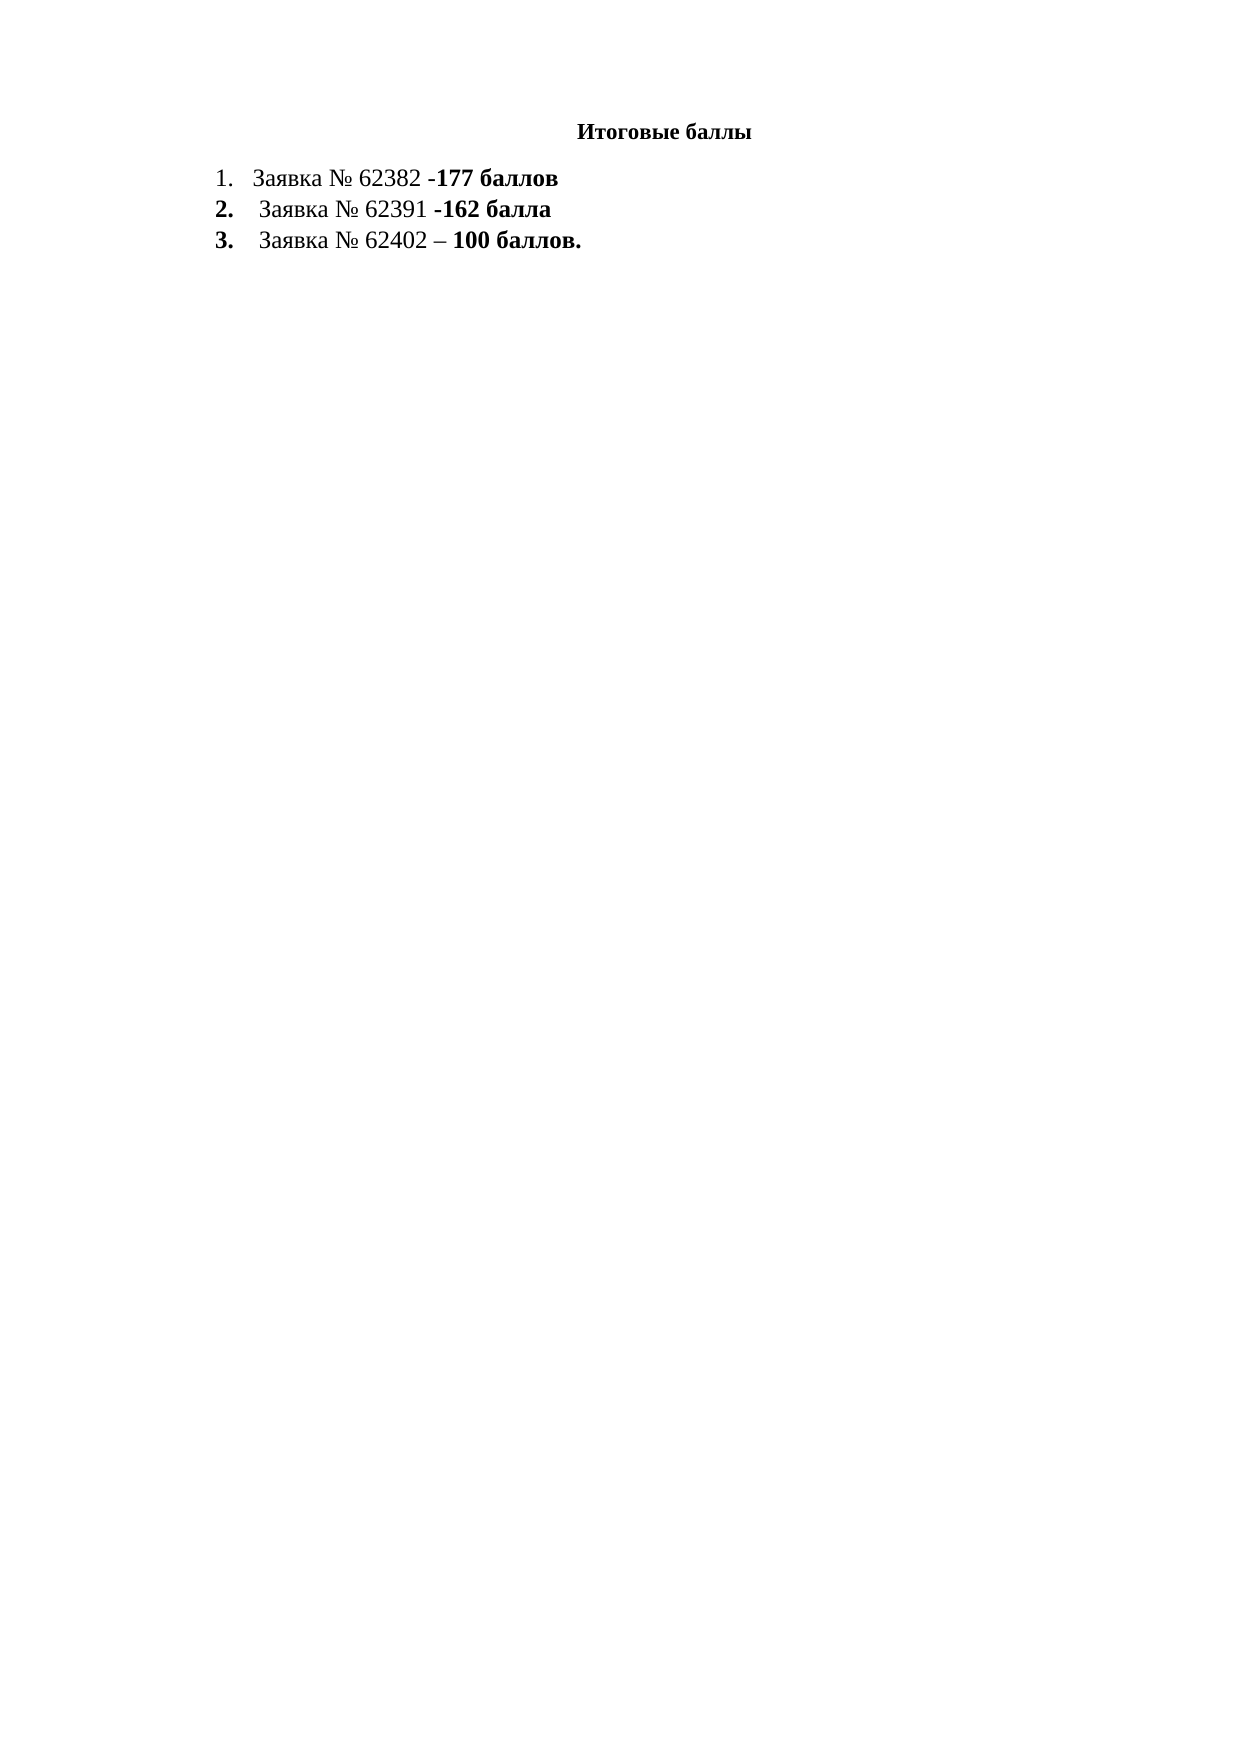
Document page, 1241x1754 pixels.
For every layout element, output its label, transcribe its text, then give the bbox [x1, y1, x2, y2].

text Итоговые баллы [177, 118, 1152, 144]
list Заявка № 62382 -177 баллов [215, 163, 1152, 192]
list Заявка № 62402 – 100 баллов. [215, 225, 1152, 254]
list Заявка № 62391 -162 балла [215, 194, 1152, 223]
